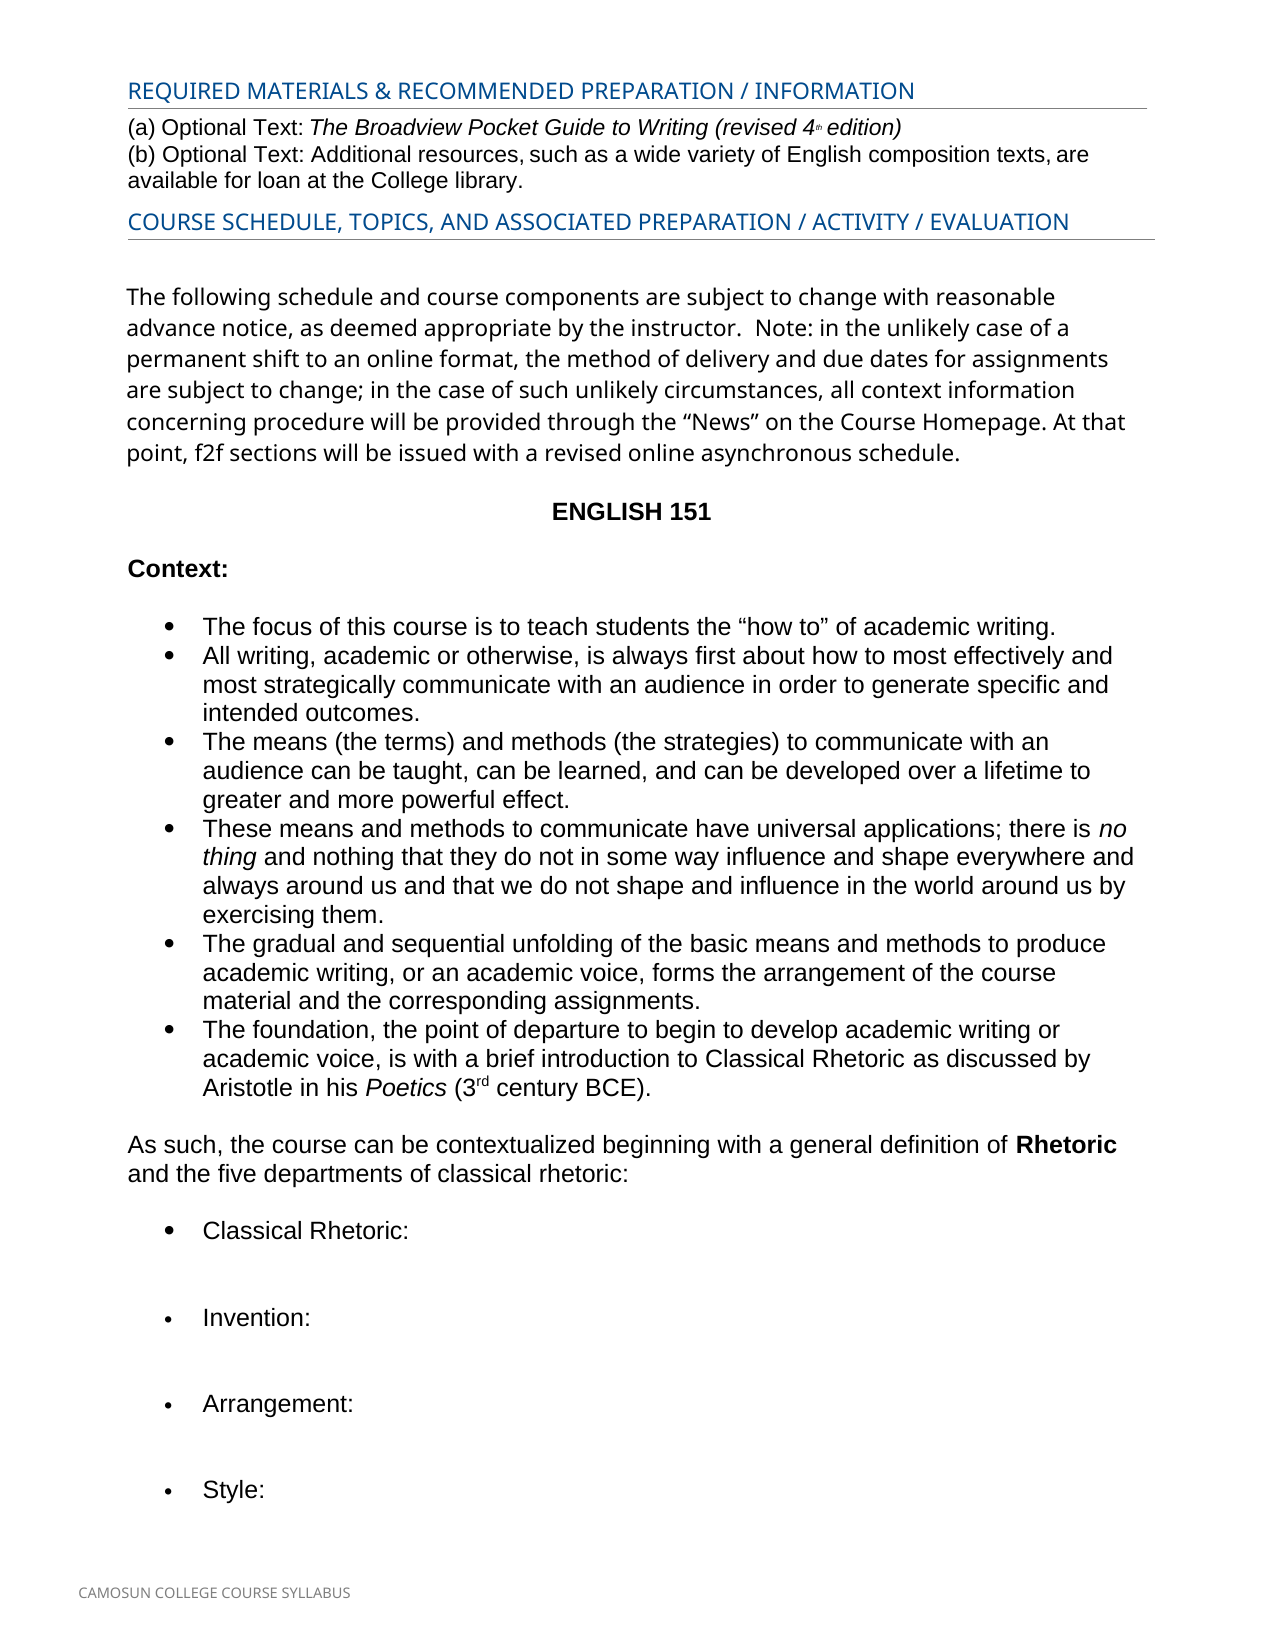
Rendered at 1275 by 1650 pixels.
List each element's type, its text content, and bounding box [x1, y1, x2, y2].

list Style: [165, 1475, 1147, 1504]
text ENGLISH 151 [127, 497, 1147, 526]
text COURSE SCHEDULE, TOPICS, AND ASSOCIATED PREPARATION / ACTIVITY / EVALUATION [127, 206, 1155, 240]
list The means (the terms) and methods (the strategies) to communicate with an audience can be taught, can be learned, and can be developed over a lifetime to greater and more powerful effect. [165, 727, 1147, 813]
subtitle REQUIRED MATERIALS & RECOMMENDED PREPARATION / INFORMATION [127, 75, 1147, 109]
list Arrangement: [165, 1389, 1147, 1418]
text (b) Optional Text: Additional resources, such as a wide variety of English composition texts, are available for loan at the College library. [127, 141, 1147, 193]
list These means and methods to communicate have universal applications; there is no thing and nothing that they do not in some way influence and shape everywhere and always around us and that we do not shape and influence in the world around us by exercising them. [165, 813, 1147, 929]
text As such, the course can be contextualized beginning with a general definition of Rhetoric and the five departments of classical rhetoric: [127, 1130, 1147, 1188]
text (a) Optional Text: The Broadview Pocket Guide to Writing (revised 4th edition) [127, 114, 1147, 141]
list The focus of this course is to teach students the “how to” of academic writing. [165, 612, 1147, 641]
list All writing, academic or otherwise, is always first about how to most effectively and most strategically communicate with an audience in order to generate specific and intended outcomes. [165, 641, 1147, 727]
text The following schedule and course components are subject to change with reasonable advance notice, as deemed appropriate by the instructor. Note: in the unlikely case of a permanent shift to an online format, the method of delivery and due dates for assignments are subject to change; in the case of such unlikely circumstances, all context information concerning procedure will be provided through the “News” on the Course Homepage. At that point, f2f sections will be issued with a revised online asynchronous schedule. [126, 281, 1147, 468]
text Context: [127, 554, 1147, 583]
list Classical Rhetoric: [165, 1216, 1147, 1245]
list The gradual and sequential unfolding of the basic means and methods to produce academic writing, or an academic voice, forms the arrangement of the course material and the corresponding assignments. [165, 929, 1147, 1015]
list Invention: [165, 1303, 1147, 1331]
list The foundation, the point of departure to begin to develop academic writing or academic voice, is with a brief introduction to Classical Rhetoric as discussed by Aristotle in his Poetics (3rd century BCE). [165, 1015, 1147, 1101]
